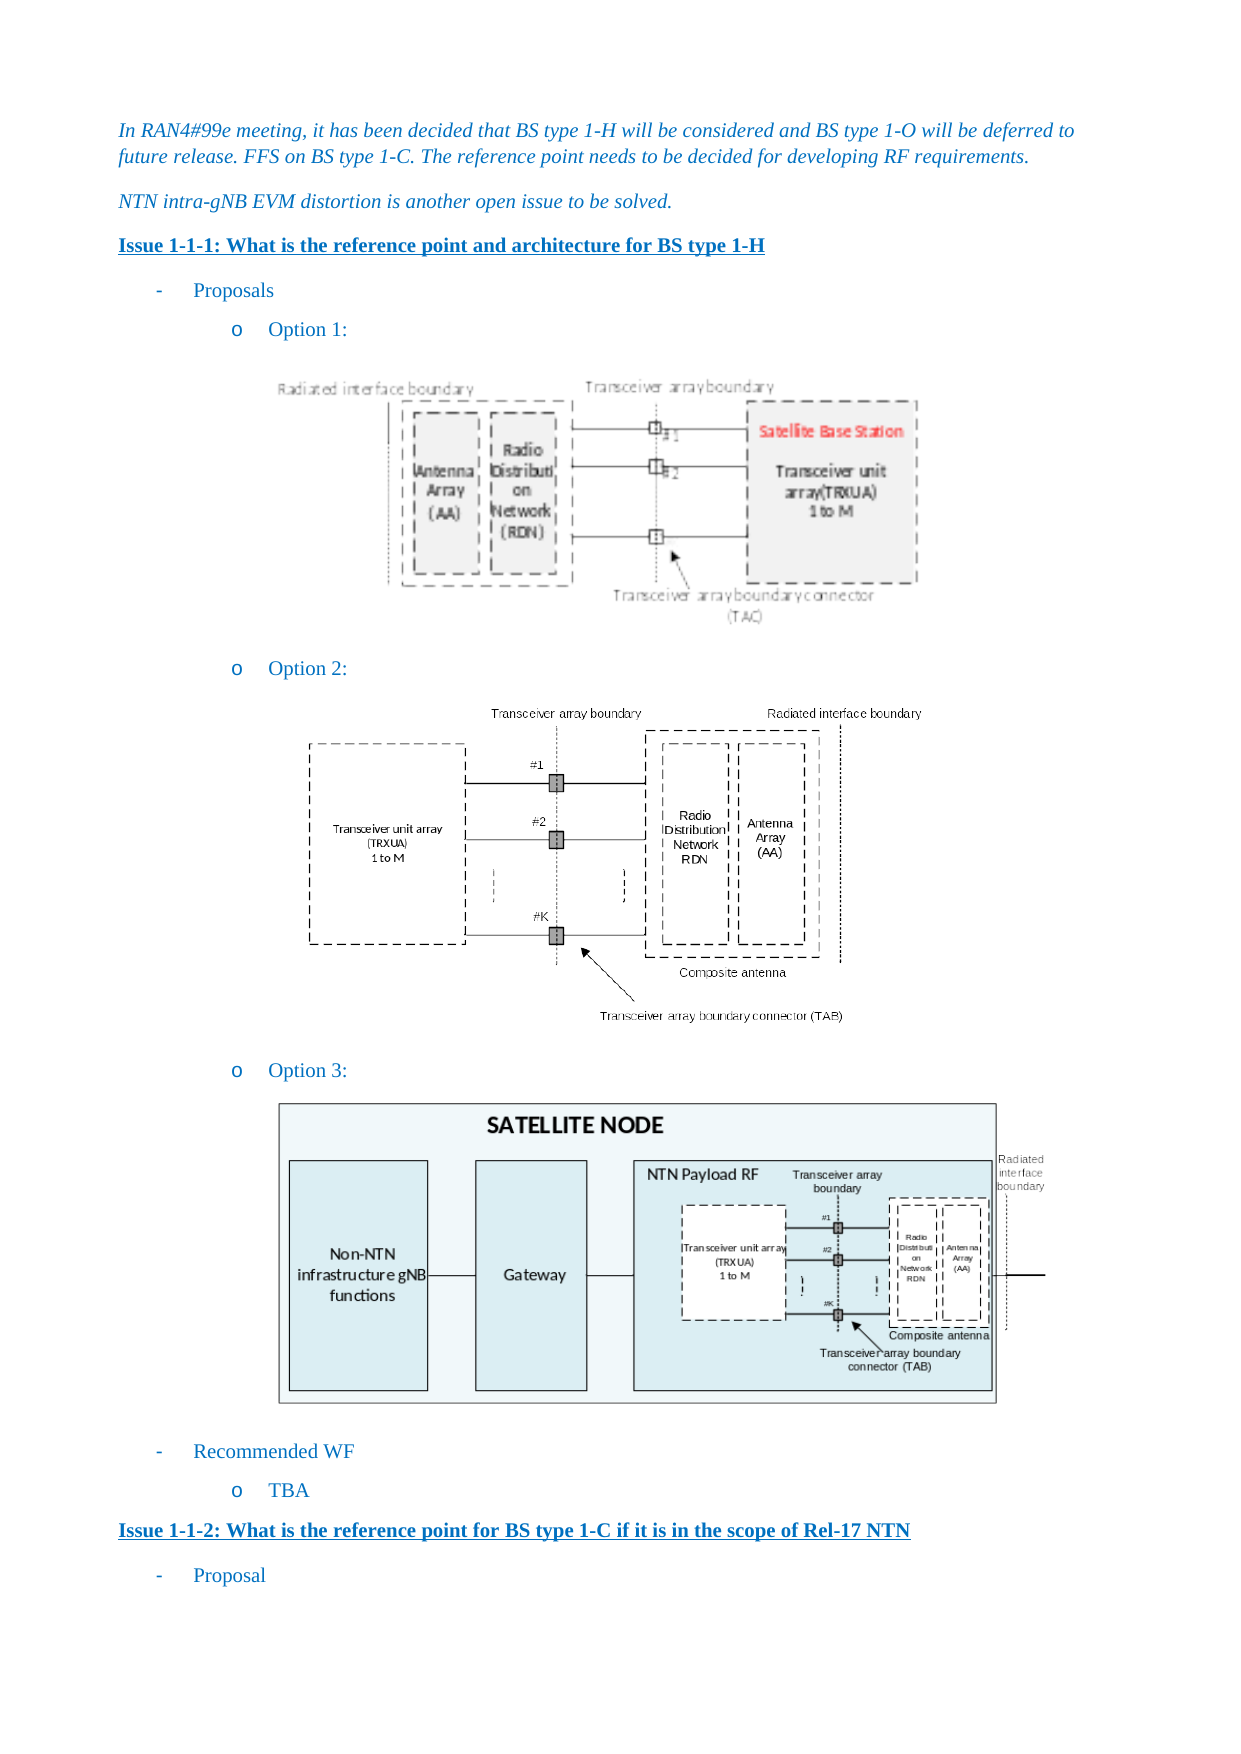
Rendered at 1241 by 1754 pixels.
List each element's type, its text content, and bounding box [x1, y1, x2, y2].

text Issue 1-1-2: What is the reference point for BS type 1-C if it is in the scope of Rel-17 NTN [118, 1518, 1122, 1542]
list Option 2: [231, 656, 1122, 682]
list TBA [231, 1478, 1122, 1503]
list Proposal [156, 1562, 1122, 1587]
text NTN intra-gNB EVM distortion is another open issue to be solved. [118, 189, 1122, 213]
list Option 3: [231, 1058, 1122, 1084]
text Issue 1-1-1: What is the reference point and architecture for BS type 1-H [118, 233, 1122, 257]
list Option 1: [231, 317, 1122, 342]
text In RAN4#99e meeting, it has been decided that BS type 1-H will be considered and BS type 1-O will be deferred to future release. FFS on BS type 1-C. The reference point needs to be decided for developing RF requirements. [118, 118, 1122, 168]
list Proposals [156, 278, 1122, 302]
list Recommended WF [156, 1439, 1122, 1463]
